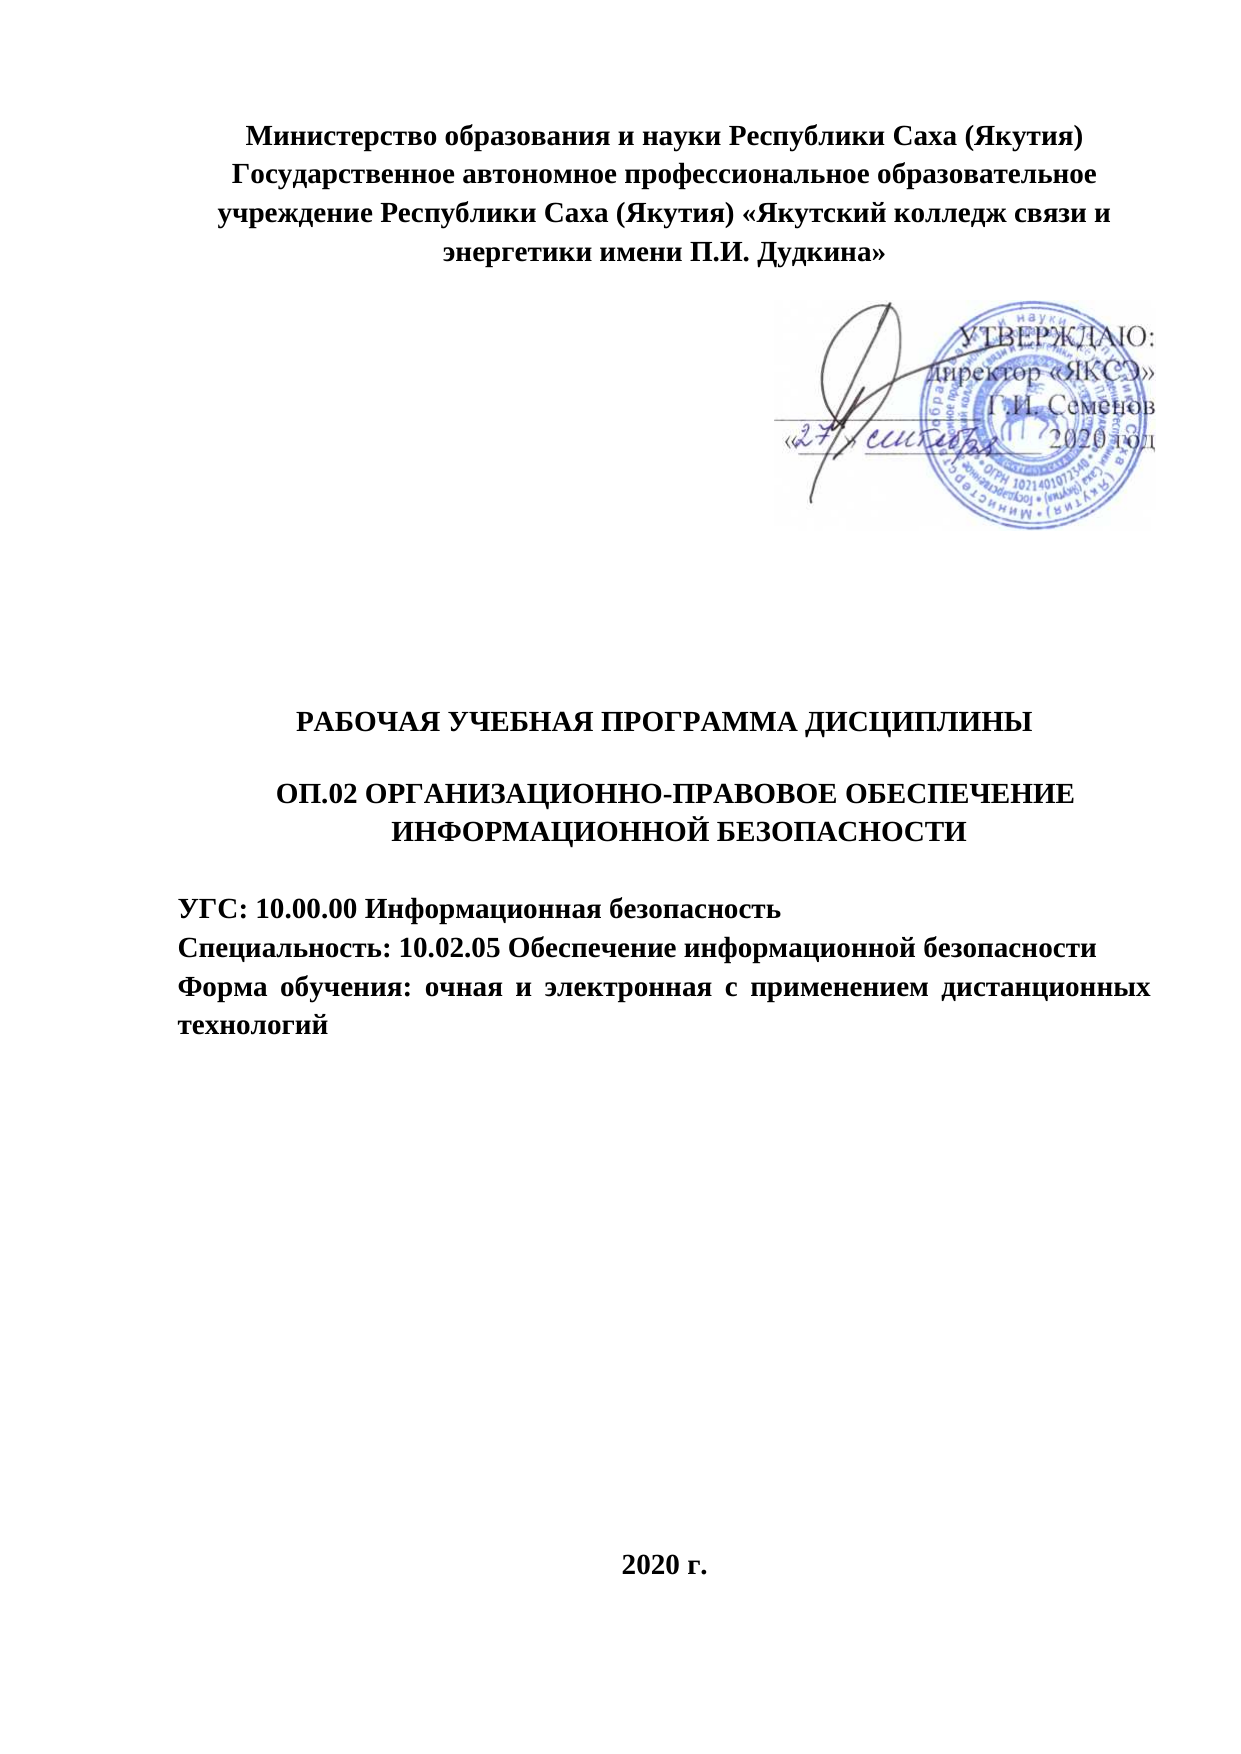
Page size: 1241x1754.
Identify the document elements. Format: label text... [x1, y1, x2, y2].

text Форма обучения: очная и электронная с применением дистанционных технологий [177, 969, 1152, 1041]
picture [774, 300, 1156, 531]
text Министерство образования и науки Республики Саха (Якутия) [177, 118, 1152, 152]
text УГС: 10.00.00 Информационная безопасность [177, 891, 1043, 925]
text 2020 г. [177, 1547, 1152, 1580]
text Специальность: 10.02.05 Обеспечение информационной безопасности [177, 930, 1152, 963]
text ОП.02 ОРГАНИЗАЦИОННО-ПРАВОВОЕ ОБЕСПЕЧЕНИЕ ИНФОРМАЦИОННОЙ БЕЗОПАСНОСТИ [207, 776, 1152, 848]
text Государственное автономное профессиональное образовательное учреждение Республики Саха (Якутия) «Якутский колледж связи и энергетики имени П.И. Дудкина» [177, 157, 1152, 267]
subtitle РАБОЧАЯ УЧЕБНАЯ ПРОГРАММА ДИСЦИПЛИНЫ [177, 704, 1152, 737]
